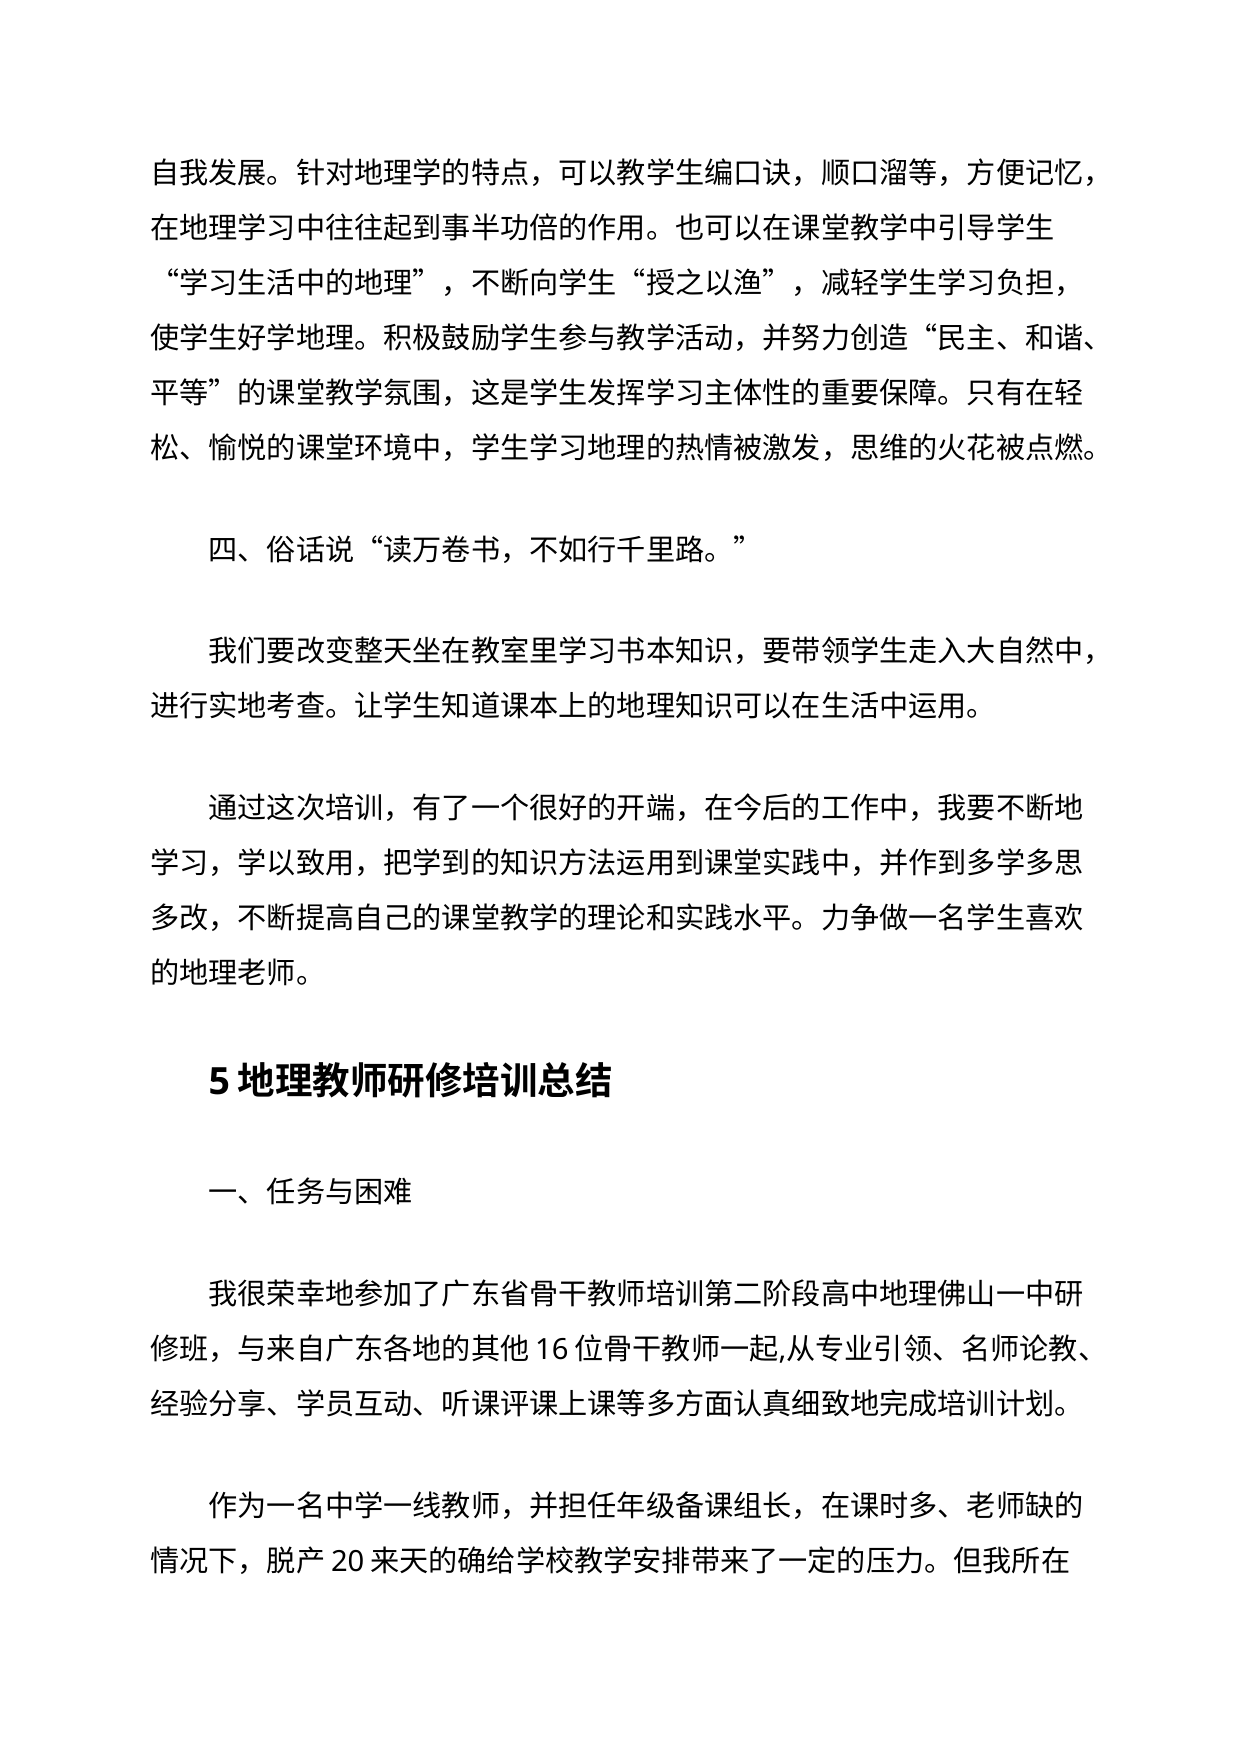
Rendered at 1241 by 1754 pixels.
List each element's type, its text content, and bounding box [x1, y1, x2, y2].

text 四、俗话说“读万卷书，不如行千里路。” [150, 526, 1090, 568]
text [150, 150, 1090, 467]
text 我很荣幸地参加了广东省骨干教师培训第二阶段高中地理佛山一中研修班，与来自广东各地的其他16位骨干教师一起,从专业引领、名师论教、经验分享、学员互动、听课评课上课等多方面认真细致地完成培训计划。 [150, 1271, 1090, 1423]
text 一、任务与困难 [150, 1169, 1090, 1211]
text 通过这次培训，有了一个很好的开端，在今后的工作中，我要不断地学习，学以致用，把学到的知识方法运用到课堂实践中，并作到多学多思多改，不断提高自己的课堂教学的理论和实践水平。力争做一名学生喜欢的地理老师。 [150, 785, 1090, 992]
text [150, 1482, 1090, 1579]
text 我们要改变整天坐在教室里学习书本知识，要带领学生走入大自然中，进行实地考查。让学生知道课本上的地理知识可以在生活中运用。 [150, 628, 1090, 725]
text 5地理教师研修培训总结 [150, 1051, 1090, 1106]
